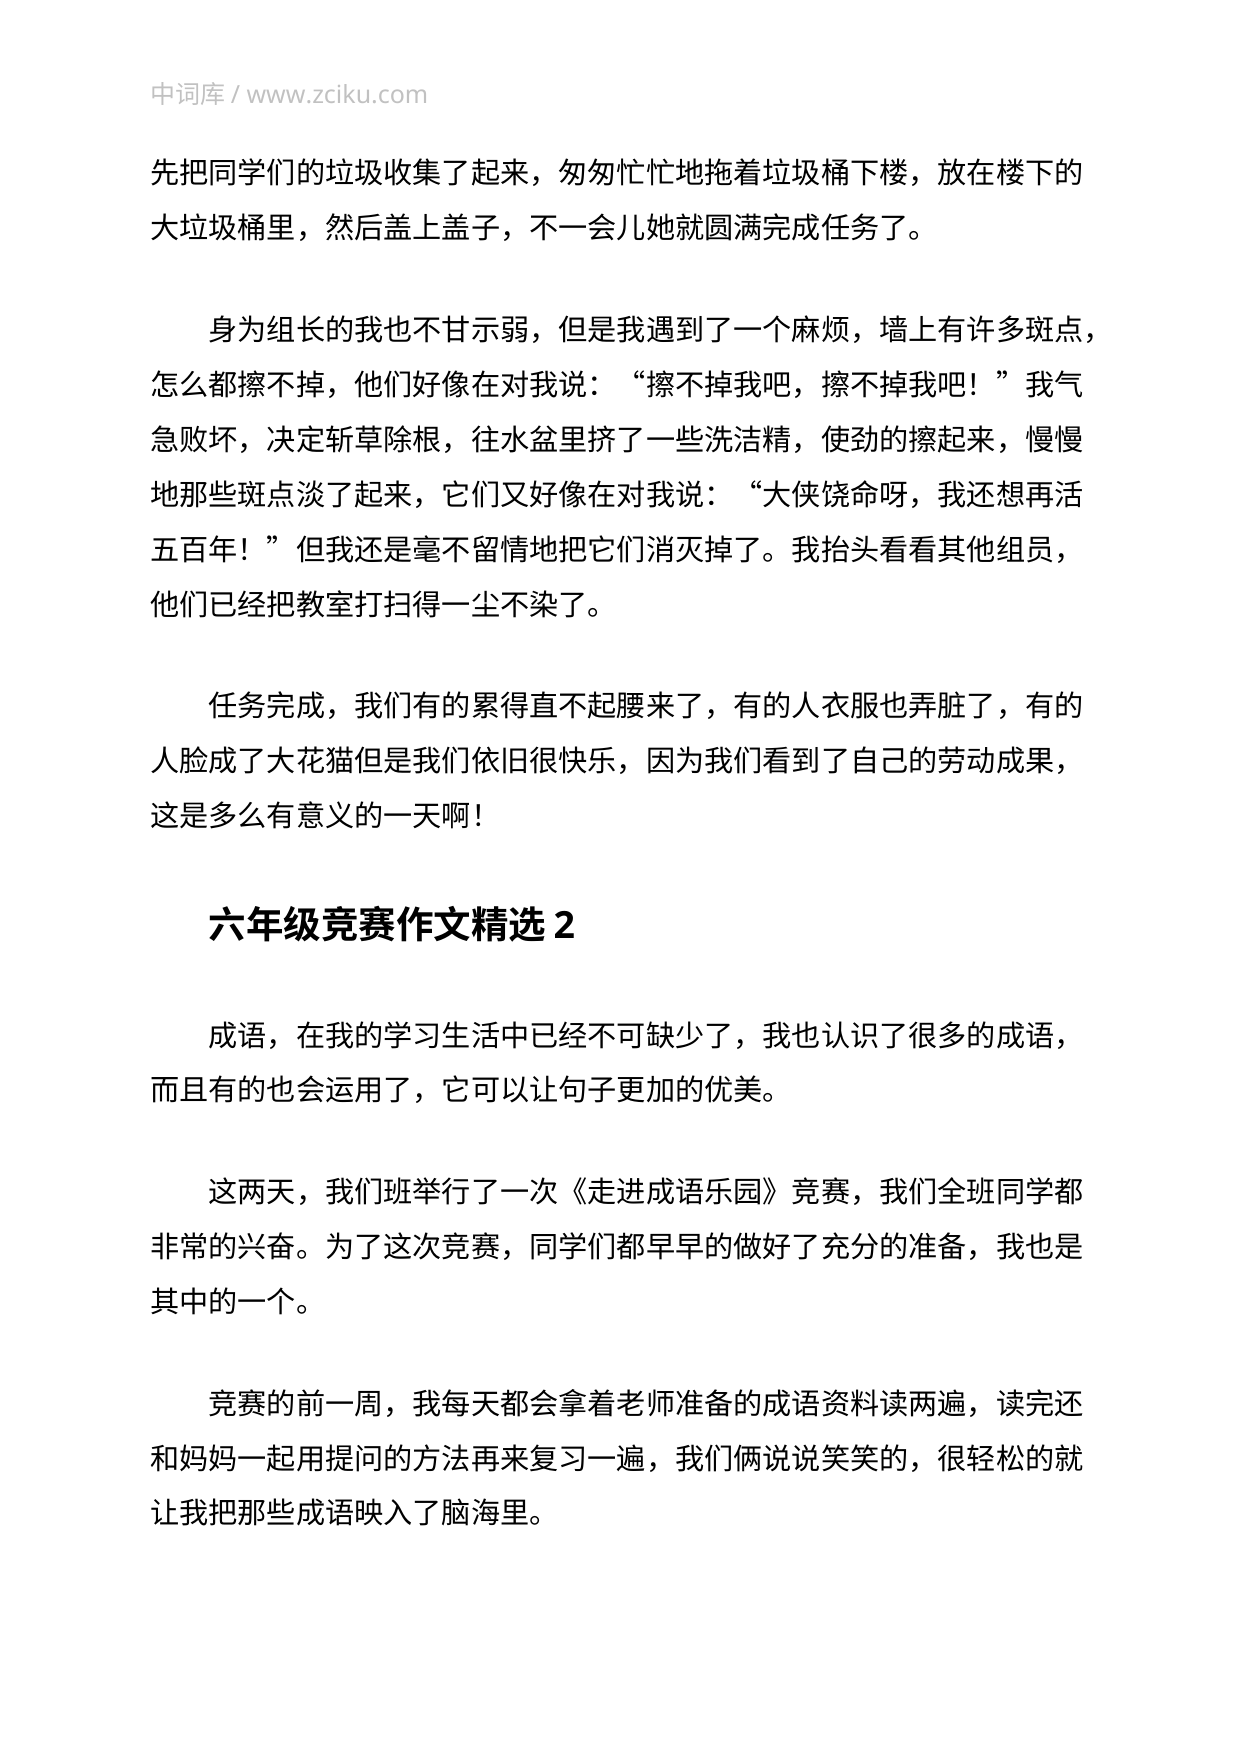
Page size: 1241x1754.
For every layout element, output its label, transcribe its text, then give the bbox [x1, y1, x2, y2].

text 成语，在我的学习生活中已经不可缺少了，我也认识了很多的成语，而且有的也会运用了，它可以让句子更加的优美。 [150, 1012, 1090, 1109]
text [150, 150, 1090, 247]
text 任务完成，我们有的累得直不起腰来了，有的人衣服也弄脏了，有的人脸成了大花猫但是我们依旧很快乐，因为我们看到了自己的劳动成果，这是多么有意义的一天啊！ [150, 683, 1090, 835]
text 这两天，我们班举行了一次《走进成语乐园》竞赛，我们全班同学都非常的兴奋。为了这次竞赛，同学们都早早的做好了充分的准备，我也是其中的一个。 [150, 1169, 1090, 1321]
text 竞赛的前一周，我每天都会拿着老师准备的成语资料读两遍，读完还和妈妈一起用提问的方法再来复习一遍，我们俩说说笑笑的，很轻松的就让我把那些成语映入了脑海里。 [150, 1380, 1090, 1532]
text 身为组长的我也不甘示弱，但是我遇到了一个麻烦，墙上有许多斑点，怎么都擦不掉，他们好像在对我说：“擦不掉我吧，擦不掉我吧！”我气急败坏，决定斩草除根，往水盆里挤了一些洗洁精，使劲的擦起来，慢慢地那些斑点淡了起来，它们又好像在对我说：“大侠饶命呀，我还想再活五百年！”但我还是毫不留情地把它们消灭掉了。我抬头看看其他组员，他们已经把教室打扫得一尘不染了。 [150, 307, 1090, 623]
text 六年级竞赛作文精选2 [150, 894, 1090, 949]
